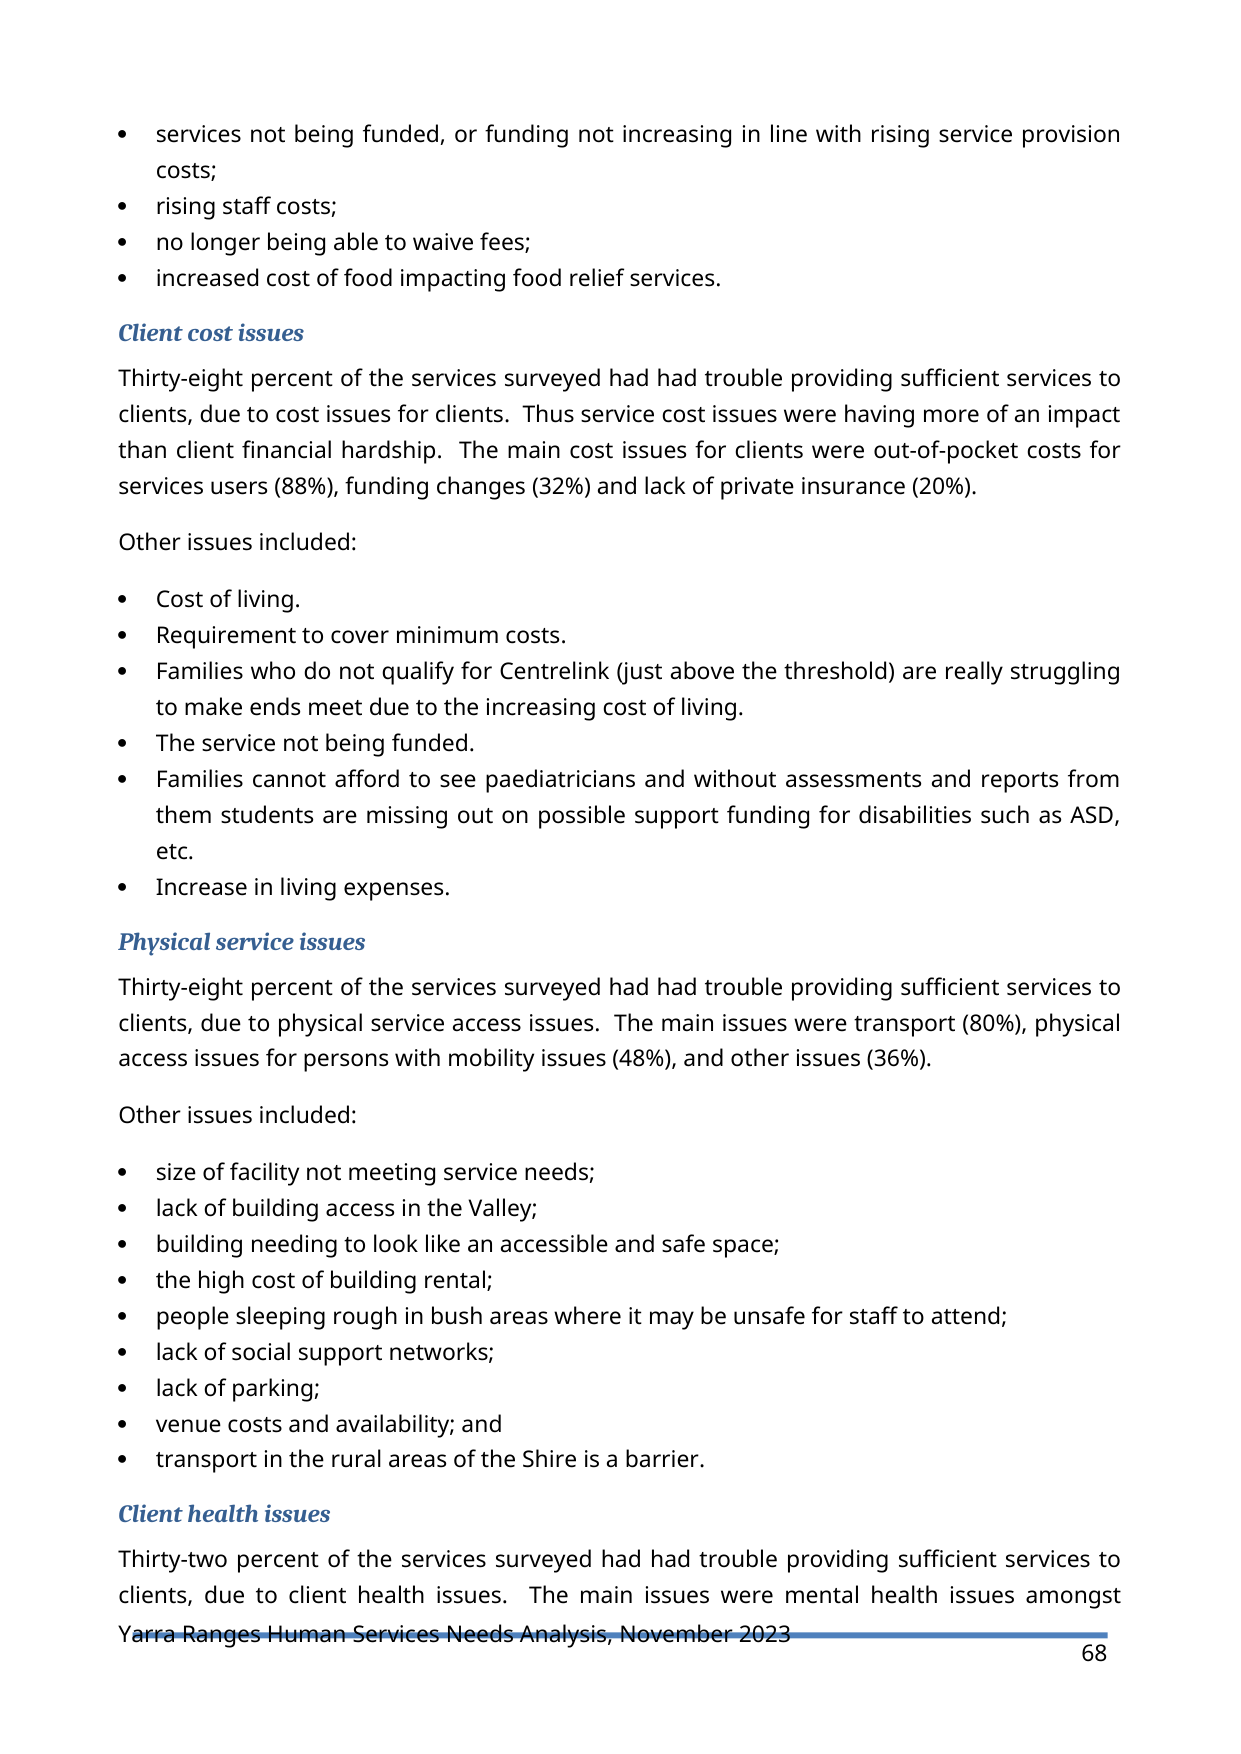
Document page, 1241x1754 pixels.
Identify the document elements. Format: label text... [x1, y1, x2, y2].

list venue costs and availability; and [118, 1407, 1122, 1439]
text Other issues included: [118, 526, 1122, 558]
list Requirement to cover minimum costs. [118, 619, 1122, 650]
list building needing to look like an accessible and safe space; [118, 1228, 1122, 1259]
list Families who do not qualify for Centrelink (just above the threshold) are really struggling to make ends meet due to the increasing cost of living. [118, 655, 1122, 722]
list The service not being funded. [118, 727, 1122, 758]
list lack of parking; [118, 1372, 1122, 1403]
list Increase in living expenses. [118, 871, 1122, 902]
text Thirty-eight percent of the services surveyed had had trouble providing sufficient services to clients, due to cost issues for clients. Thus service cost issues were having more of an impact than client financial hardship. The main cost issues for clients were out-of-pocket costs for services users (88%), funding changes (32%) and lack of private insurance (20%). [118, 362, 1122, 501]
list services not being funded, or funding not increasing in line with rising service provision costs; [118, 118, 1122, 185]
list transport in the rural areas of the Shire is a barrier. [118, 1443, 1122, 1475]
list lack of social support networks; [118, 1336, 1122, 1367]
list lack of building access in the Valley; [118, 1192, 1122, 1223]
text Thirty-eight percent of the services surveyed had had trouble providing sufficient services to clients, due to physical service access issues. The main issues were transport (80%), physical access issues for persons with mobility issues (48%), and other issues (36%). [118, 971, 1122, 1074]
list Cost of living. [118, 583, 1122, 614]
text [118, 1543, 1122, 1611]
subtitle Physical service issues [118, 927, 1122, 956]
text Other issues included: [118, 1099, 1122, 1130]
subtitle Client cost issues [118, 319, 1122, 347]
list no longer being able to waive fees; [118, 226, 1122, 257]
list size of facility not meeting service needs; [118, 1156, 1122, 1187]
list the high cost of building rental; [118, 1264, 1122, 1295]
list Families cannot afford to see paediatricians and without assessments and reports from them students are missing out on possible support funding for disabilities such as ASD, etc. [118, 763, 1122, 866]
list rising staff costs; [118, 190, 1122, 221]
subtitle Client health issues [118, 1500, 1122, 1529]
list people sleeping rough in bush areas where it may be unsafe for staff to attend; [118, 1300, 1122, 1331]
list increased cost of food impacting food relief services. [118, 262, 1122, 293]
